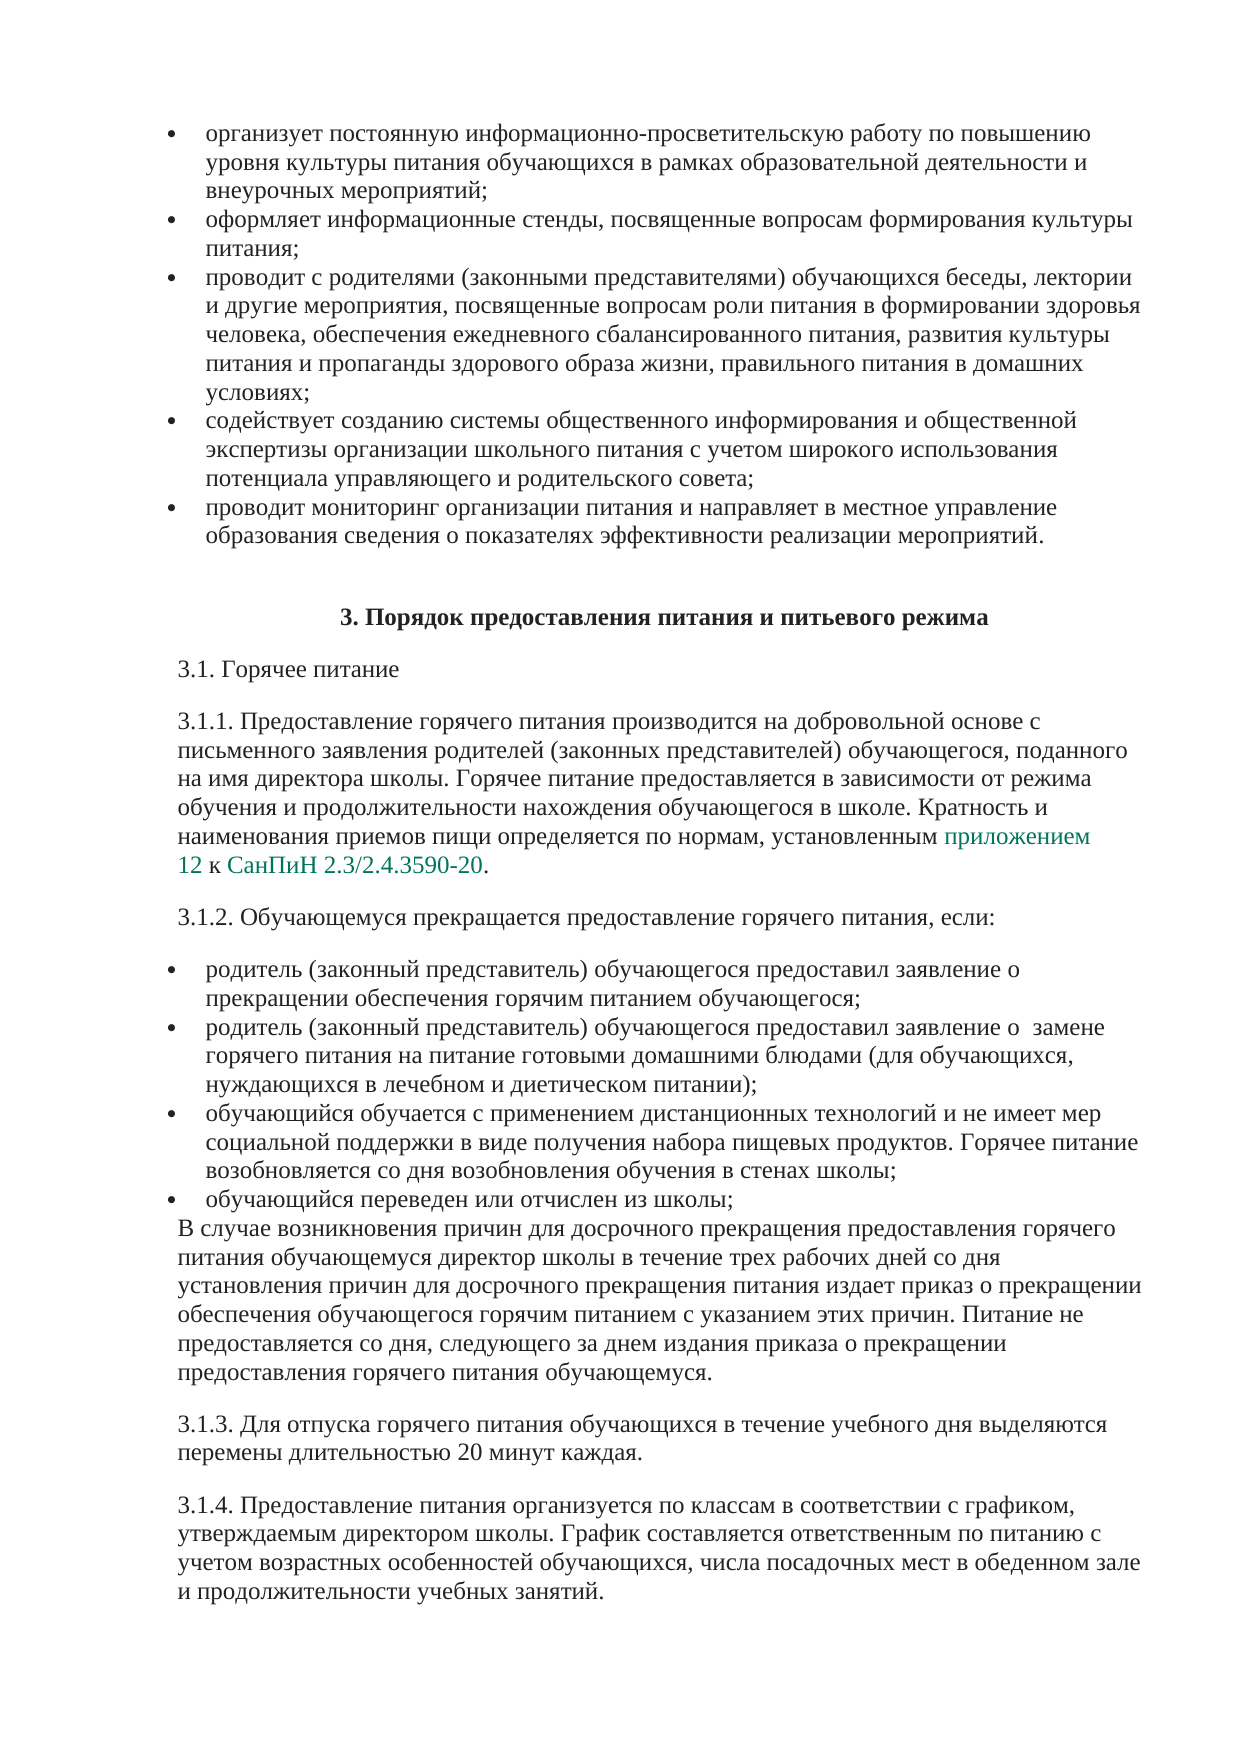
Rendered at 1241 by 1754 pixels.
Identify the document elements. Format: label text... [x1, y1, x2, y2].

list обучающийся обучается с применением дистанционных технологий и не имеет мер социальной поддержки в виде получения набора пищевых продуктов. Горячее питание возобновляется со дня возобновления обучения в стенах школы; [168, 1098, 1152, 1184]
list проводит с родителями (законными представителями) обучающихся беседы, лектории и другие мероприятия, посвященные вопросам роли питания в формировании здоровья человека, обеспечения ежедневного сбалансированного питания, развития культуры питания и пропаганды здорового образа жизни, правильного питания в домашних условиях; [168, 262, 1152, 406]
text 3.1.1. Предоставление горячего питания производится на добровольной основе с письменного заявления родителей (законных представителей) обучающегося, поданного на имя директора школы. Горячее питание предоставляется в зависимости от режима обучения и продолжительности нахождения обучающегося в школе. Кратность и наименования приемов пищи определяется по нормам, установленным приложением 12 к СанПиН 2.3/2.4.3590-20. [177, 706, 1152, 878]
list проводит мониторинг организации питания и направляет в местное управление образования сведения о показателях эффективности реализации мероприятий. [168, 492, 1152, 549]
text 3.1.2. Обучающемуся прекращается предоставление горячего питания, если: [177, 902, 1152, 931]
list оформляет информационные стенды, посвященные вопросам формирования культуры питания; [168, 204, 1152, 262]
list обучающийся переведен или отчислен из школы; [168, 1184, 1152, 1213]
list родитель (законный представитель) обучающегося предоставил заявление о замене горячего питания на питание готовыми домашними блюдами (для обучающихся, нуждающихся в лечебном и диетическом питании); [168, 1012, 1152, 1098]
list организует постоянную информационно-просветительскую работу по повышению уровня культуры питания обучающихся в рамках образовательной деятельности и внеурочных мероприятий; [168, 118, 1152, 204]
text 3. Порядок предоставления питания и питьевого режима [177, 602, 1152, 630]
text 3.1.3. Для отпуска горячего питания обучающихся в течение учебного дня выделяются перемены длительностью 20 минут каждая. [177, 1409, 1152, 1466]
list содействует созданию системы общественного информирования и общественной экспертизы организации школьного питания с учетом широкого использования потенциала управляющего и родительского совета; [168, 406, 1152, 492]
text 3.1. Горячее питание [177, 654, 1152, 682]
text 3.1.4. Предоставление питания организуется по классам в соответствии с графиком, утверждаемым директором школы. График составляется ответственным по питанию с учетом возрастных особенностей обучающихся, числа посадочных мест в обеденном зале и продолжительности учебных занятий. [177, 1490, 1152, 1605]
text В случае возникновения причин для досрочного прекращения предоставления горячего питания обучающемуся директор школы в течение трех рабочих дней со дня установления причин для досрочного прекращения питания издает приказ о прекращении обеспечения обучающегося горячим питанием с указанием этих причин. Питание не предоставляется со дня, следующего за днем издания приказа о прекращении предоставления горячего питания обучающемуся. [177, 1213, 1152, 1385]
list родитель (законный представитель) обучающегося предоставил заявление о прекращении обеспечения горячим питанием обучающегося; [168, 954, 1152, 1012]
